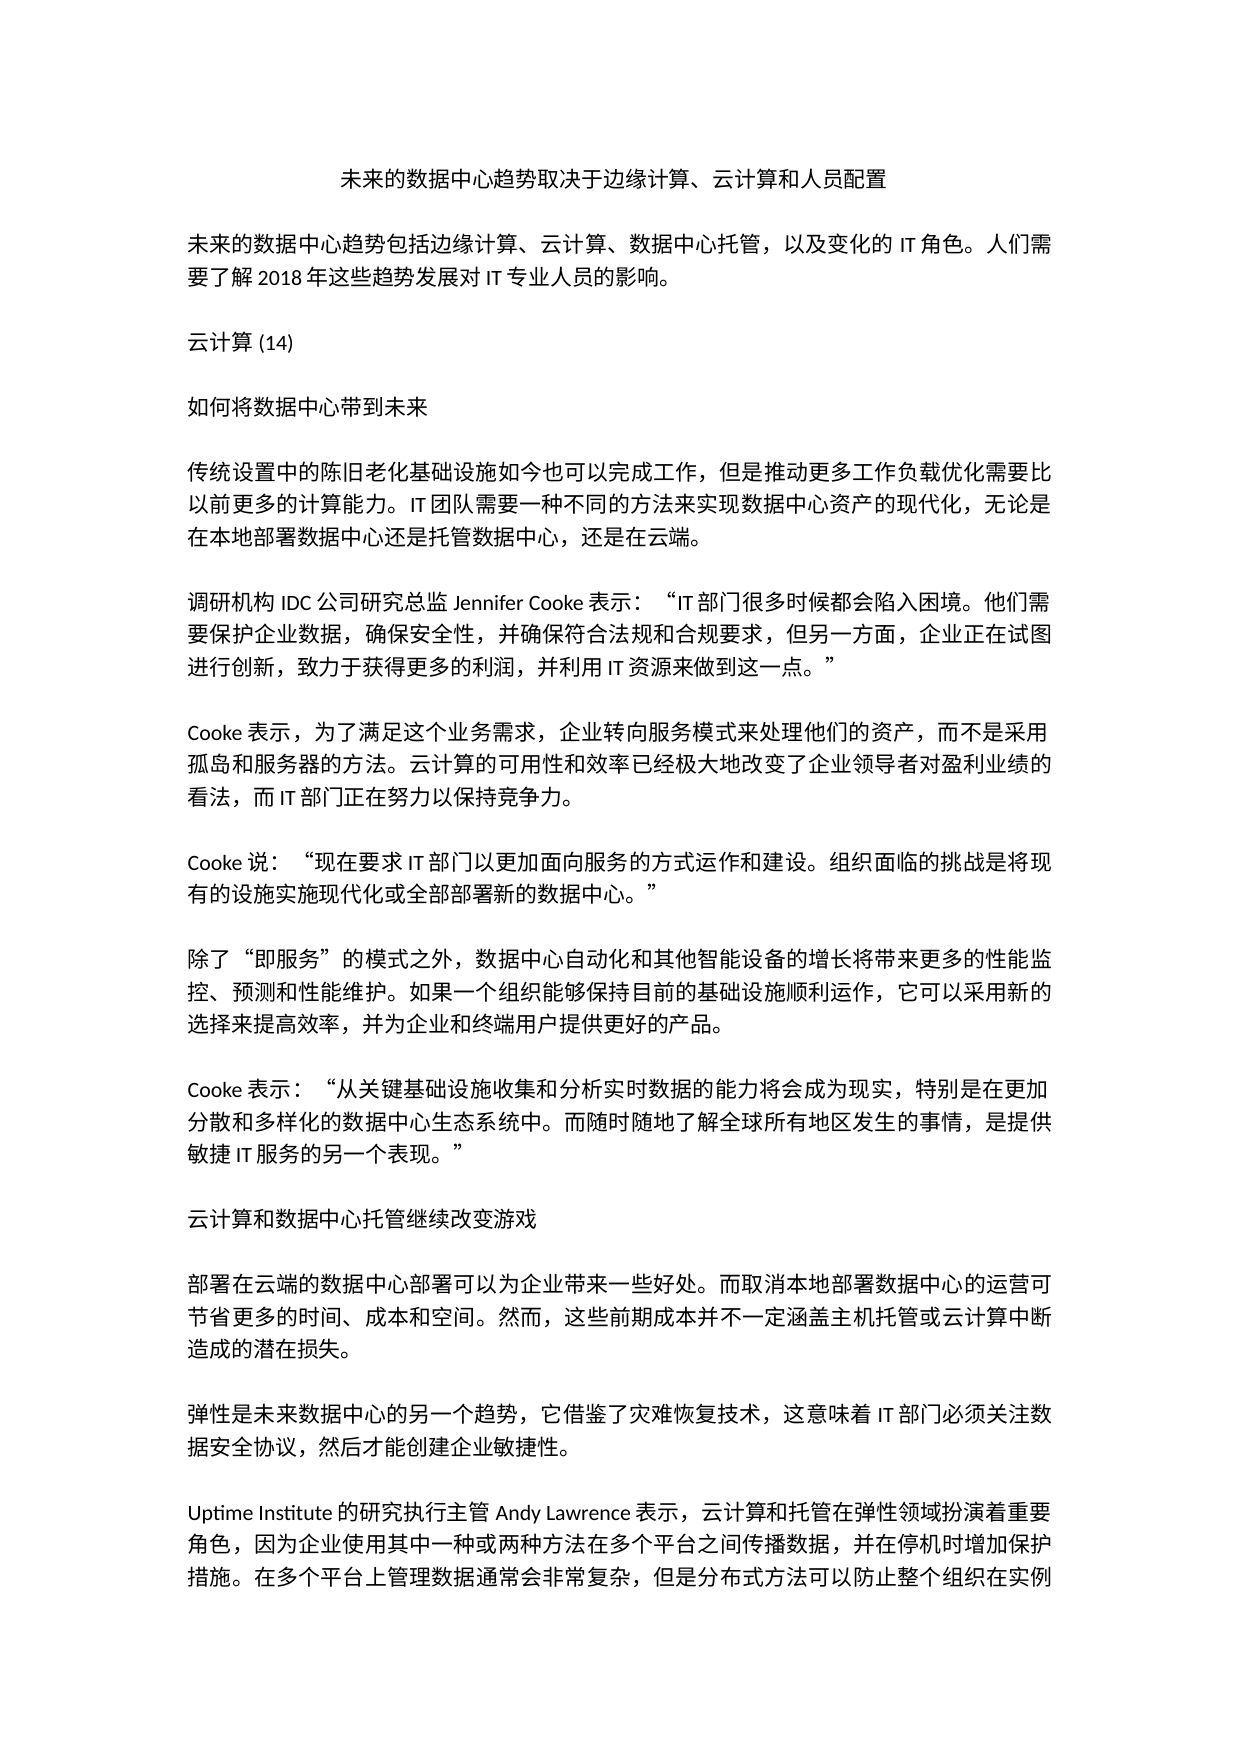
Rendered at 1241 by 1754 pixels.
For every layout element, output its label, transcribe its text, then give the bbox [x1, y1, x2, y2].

text 部署在云端的数据中心部署可以为企业带来一些好处。而取消本地部署数据中心的运营可节省更多的时间、成本和空间。然而，这些前期成本并不一定涵盖主机托管或云计算中断造成的潜在损失。 [187, 1267, 1053, 1364]
text Cooke表示，为了满足这个业务需求，企业转向服务模式来处理他们的资产，而不是采用孤岛和服务器的方法。云计算的可用性和效率已经极大地改变了企业领导者对盈利业绩的看法，而IT部门正在努力以保持竞争力。 [187, 714, 1053, 812]
text 传统设置中的陈旧老化基础设施如今也可以完成工作，但是推动更多工作负载优化需要比以前更多的计算能力。IT团队需要一种不同的方法来实现数据中心资产的现代化，无论是在本地部署数据中心还是托管数据中心，还是在云端。 [187, 454, 1053, 552]
text 如何将数据中心带到未来 [187, 389, 1053, 422]
text 未来的数据中心趋势取决于边缘计算、云计算和人员配置 [187, 162, 1053, 194]
text 云计算和数据中心托管继续改变游戏 [187, 1202, 1053, 1234]
text 云计算 (14) [187, 324, 1053, 357]
text 调研机构IDC公司研究总监Jennifer Cooke表示：“IT部门很多时候都会陷入困境。他们需要保护企业数据，确保安全性，并确保符合法规和合规要求，但另一方面，企业正在试图进行创新，致力于获得更多的利润，并利用IT资源来做到这一点。” [187, 584, 1053, 682]
text Cooke表示：“从关键基础设施收集和分析实时数据的能力将会成为现实，特别是在更加分散和多样化的数据中心生态系统中。而随时随地了解全球所有地区发生的事情，是提供敏捷IT服务的另一个表现。” [187, 1072, 1053, 1169]
text 未来的数据中心趋势包括边缘计算、云计算、数据中心托管，以及变化的IT角色。人们需要了解2018年这些趋势发展对IT专业人员的影响。 [187, 227, 1053, 292]
text Cooke说：“现在要求IT部门以更加面向服务的方式运作和建设。组织面临的挑战是将现有的设施实施现代化或全部部署新的数据中心。” [187, 844, 1053, 909]
text 弹性是未来数据中心的另一个趋势，它借鉴了灾难恢复技术，这意味着IT部门必须关注数据安全协议，然后才能创建企业敏捷性。 [187, 1397, 1053, 1462]
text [187, 1494, 1053, 1592]
text 除了“即服务”的模式之外，数据中心自动化和其他智能设备的增长将带来更多的性能监控、预测和性能维护。如果一个组织能够保持目前的基础设施顺利运作，它可以采用新的选择来提高效率，并为企业和终端用户提供更好的产品。 [187, 942, 1053, 1039]
